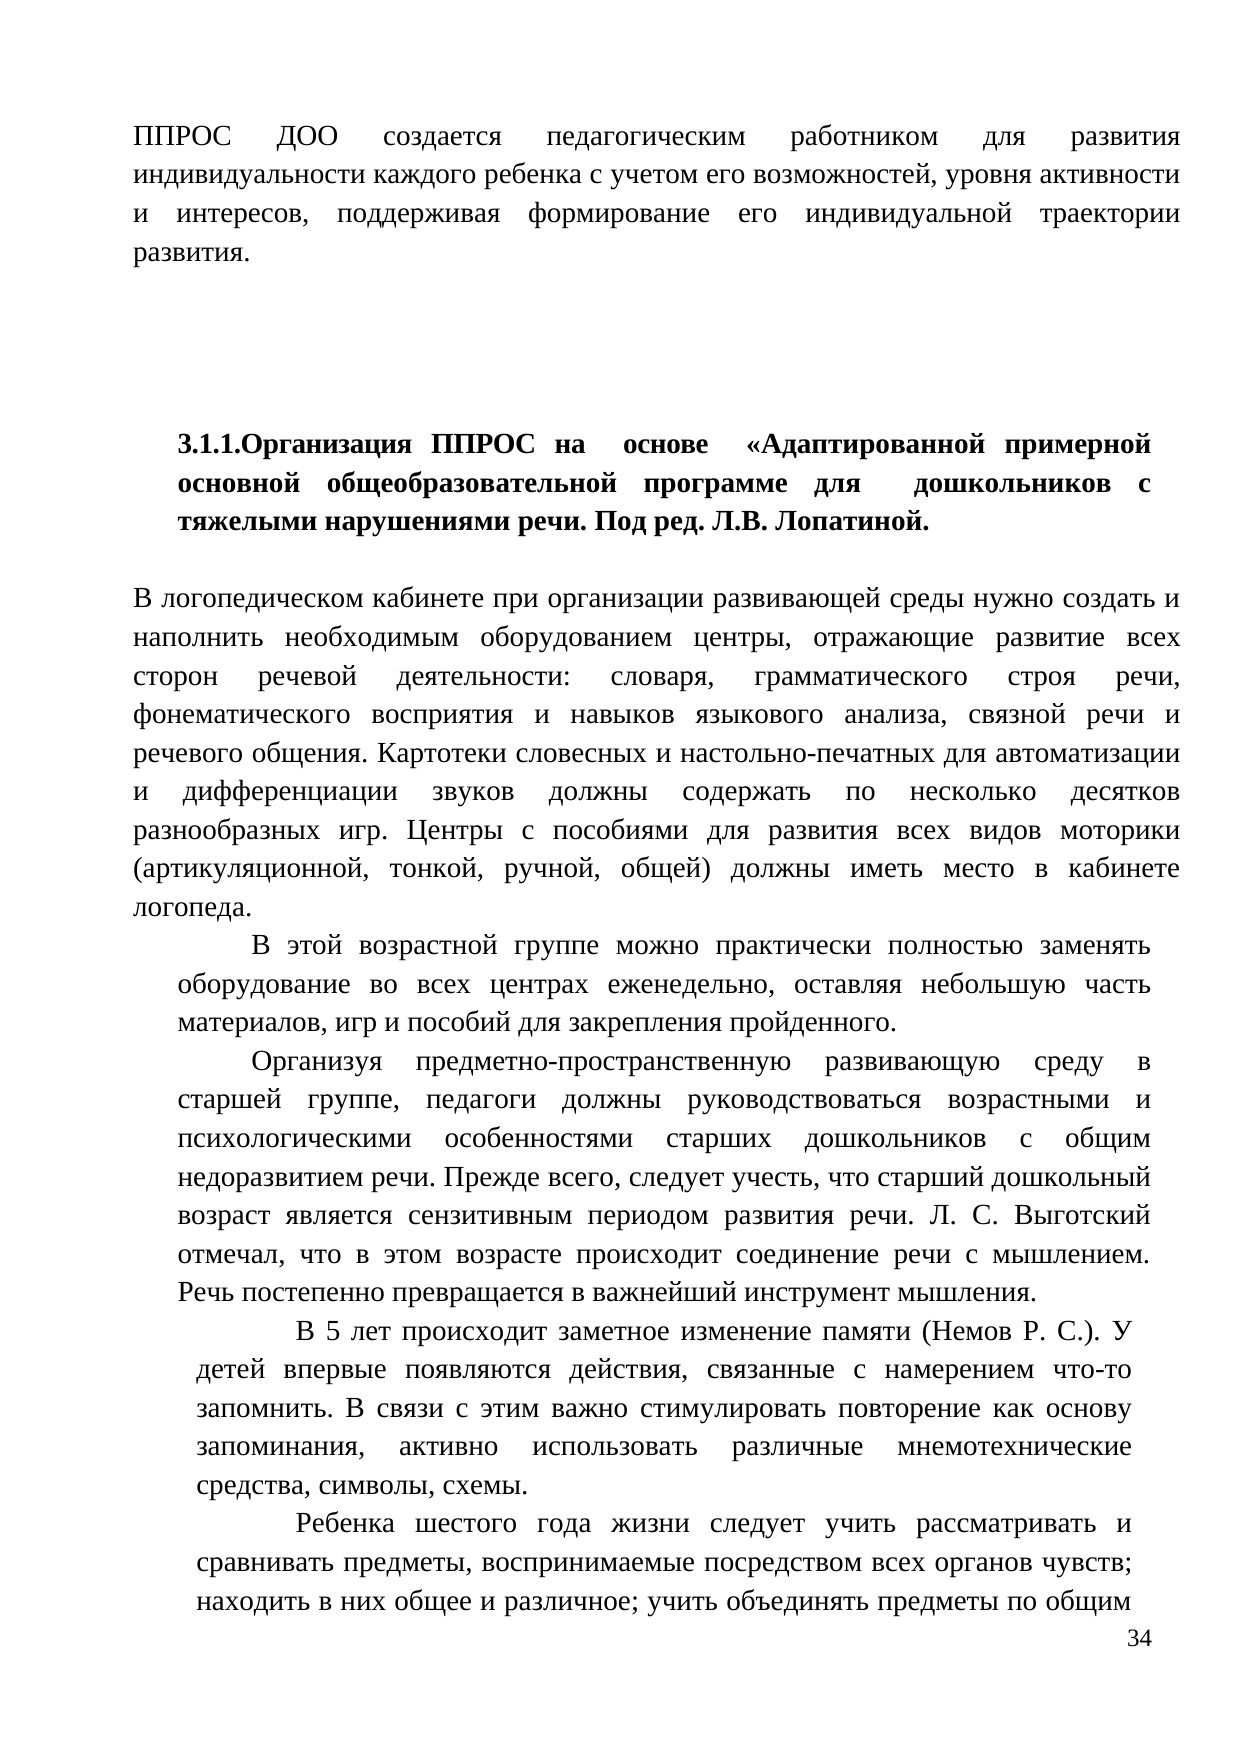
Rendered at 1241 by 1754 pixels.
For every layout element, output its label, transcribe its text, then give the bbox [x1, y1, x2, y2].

text Организуя предметно-пространственную развивающую среду в старшей группе, педагоги должны руководствоваться возрастными и психологическими особенностями старших дошкольников с общим недоразвитием речи. Прежде всего, следует учесть, что старший дошкольный возраст является сензитивным периодом развития речи. Л. С. Выготский отмечал, что в этом возрасте происходит соединение речи с мышлением. Речь постепенно превращается в важнейший инструмент мышления. [177, 1043, 1152, 1308]
text В этой возрастной группе можно практически полностью заменять оборудование во всех центрах еженедельно, оставляя небольшую часть материалов, игр и пособий для закрепления пройденного. [177, 927, 1152, 1038]
text 3.1.1.Организация ППРОС на основе «Адаптированной примерной основной общеобразовательной программе для дошкольников с тяжелыми нарушениями речи. Под ред. Л.В. Лопатиной. [177, 426, 1152, 537]
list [196, 1506, 1133, 1616]
text ППРОС ДОО создается педагогическим работником для развития индивидуальности каждого ребенка с учетом его возможностей, уровня активности и интересов, поддерживая формирование его индивидуальной траектории развития. [133, 118, 1181, 267]
text В логопедическом кабинете при организации развивающей среды нужно создать и наполнить необходимым оборудованием центры, отражающие развитие всех сторон речевой деятельности: словаря, грамматического строя речи, фонематического восприятия и навыков языкового анализа, связной речи и речевого общения. Картотеки словесных и настольно-печатных для автоматизации и дифференциации звуков должны содержать по несколько десятков разнообразных игр. Центры с пособиями для развития всех видов моторики (артикуляционной, тонкой, ручной, общей) должны иметь место в кабинете логопеда. [133, 581, 1181, 922]
list В 5 лет происходит заметное изменение памяти (Немов Р. С.). У детей впервые появляются действия, связанные с намерением что-то запомнить. В связи с этим важно стимулировать повторение как основу запоминания, активно использовать различные мнемотехнические средства, символы, схемы. [196, 1313, 1133, 1501]
